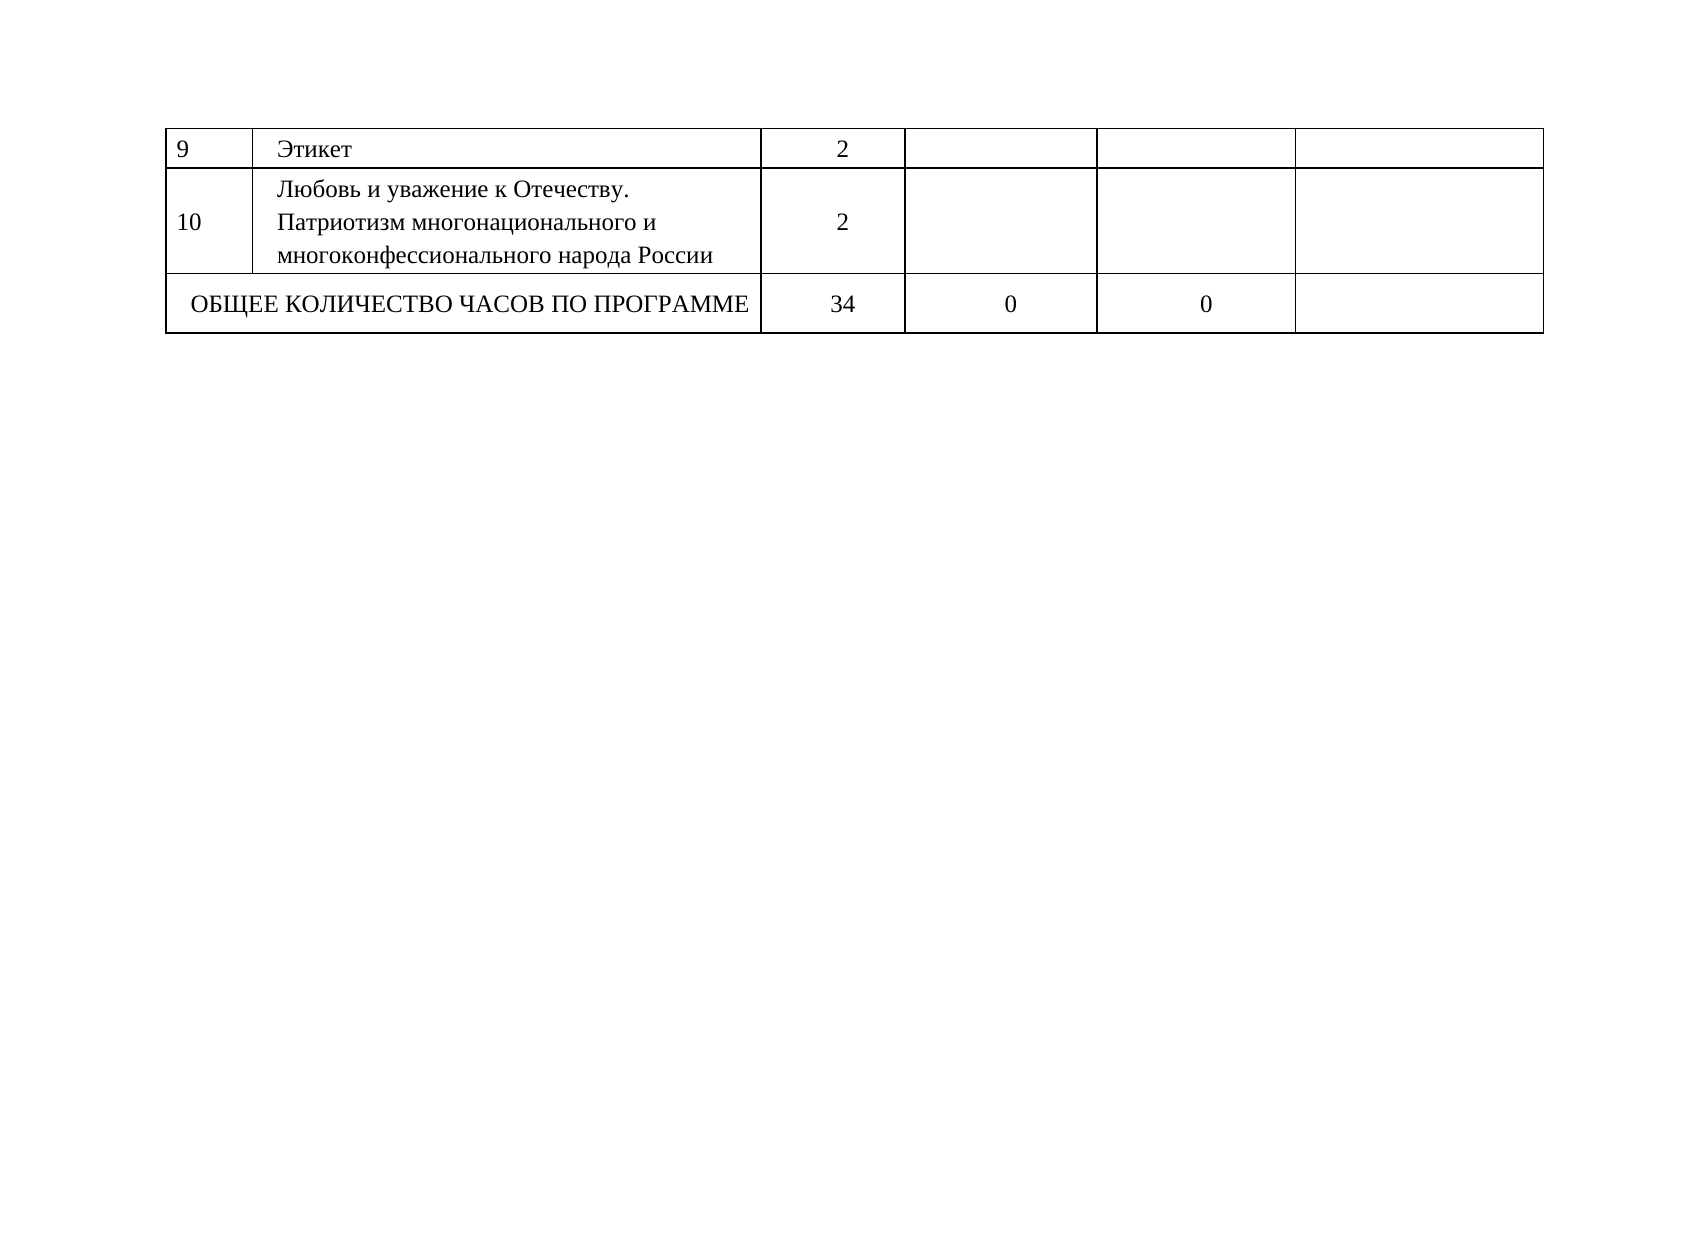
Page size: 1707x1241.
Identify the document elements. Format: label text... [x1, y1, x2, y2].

table_cell [906, 129, 1096, 167]
table_cell [1296, 129, 1543, 167]
table_cell Любовь и уважение к Отечеству. Патриотизм многонационального и многоконфессионального народа России [253, 169, 760, 272]
table_cell 0 [1098, 274, 1295, 332]
table_cell [1296, 169, 1543, 272]
table_cell [1296, 274, 1543, 332]
table_cell 0 [906, 274, 1096, 332]
table_cell [1098, 129, 1295, 167]
table_cell ОБЩЕЕ КОЛИЧЕСТВО ЧАСОВ ПО ПРОГРАММЕ [167, 274, 760, 332]
table_cell 10 [167, 169, 252, 272]
table_cell Этикет [253, 129, 760, 167]
table_cell 2 [762, 169, 904, 272]
table_cell [906, 169, 1096, 272]
table_cell [1098, 169, 1295, 272]
table_cell 9 [167, 129, 252, 167]
table_cell 34 [762, 274, 904, 332]
table_cell 2 [762, 129, 904, 167]
